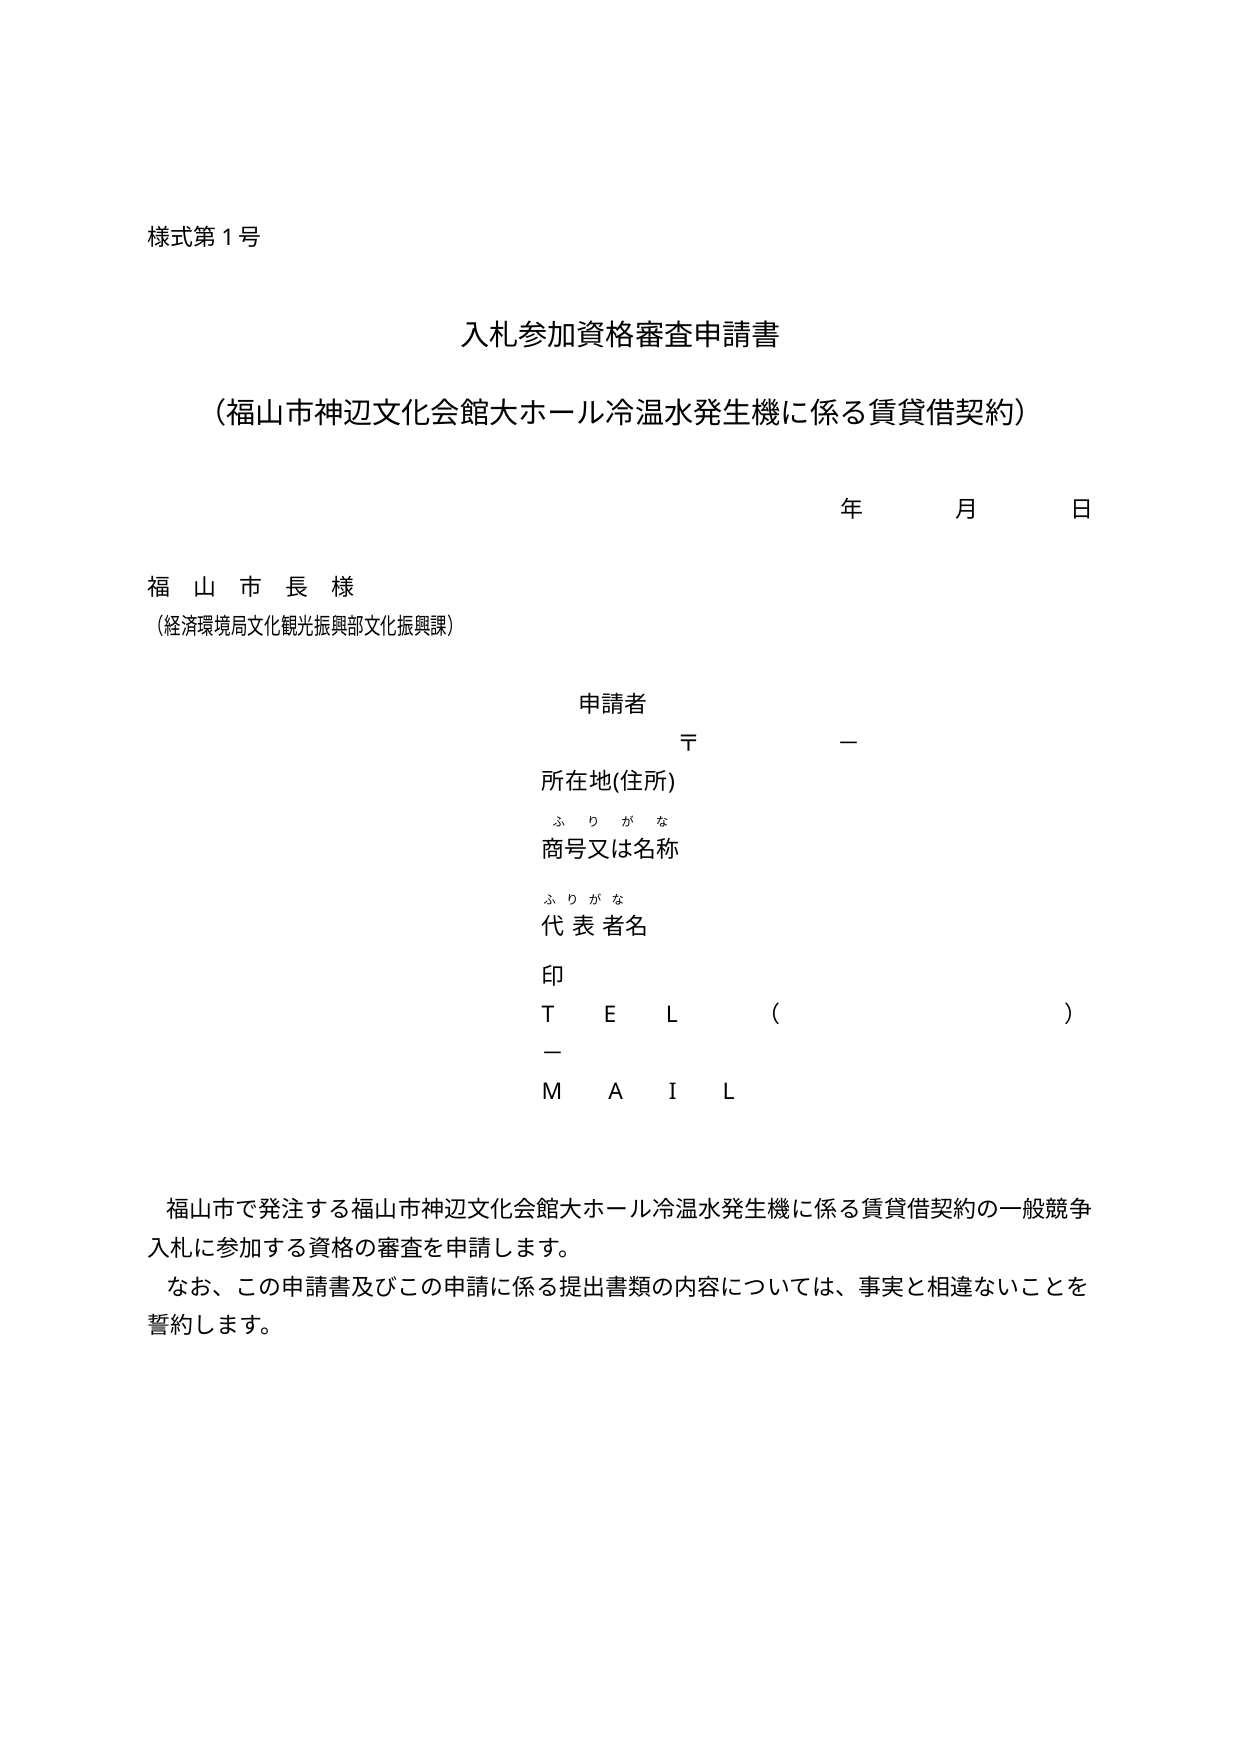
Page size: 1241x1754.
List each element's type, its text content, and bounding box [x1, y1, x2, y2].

text 所在地(住所) [541, 760, 1088, 799]
text TEL （ ） － [541, 993, 1088, 1071]
text 福山市で発注する福山市神辺文化会館大ホール冷温水発生機に係る賃貸借契約の一般競争入札に参加する資格の審査を申請します。 [148, 1188, 1092, 1266]
text 様式第1号 [148, 216, 1092, 255]
text 年 月 日 [148, 488, 1092, 527]
text 〒 － [654, 722, 1092, 760]
text 申請者 [579, 683, 1092, 722]
text 印 [541, 877, 1144, 993]
text M A I L [541, 1071, 1088, 1110]
text 入札参加資格審査申請書 [148, 294, 1092, 372]
text なお、この申請書及びこの申請に係る提出書類の内容については、事実と相違ないことを誓約します。 [148, 1266, 1092, 1343]
text （経済環境局文化観光振興部文化振興課） [148, 605, 488, 644]
text （福山市神辺文化会館大ホール冷温水発生機に係る賃貸借契約） [148, 372, 1092, 449]
text 福山市長様 [148, 566, 488, 605]
